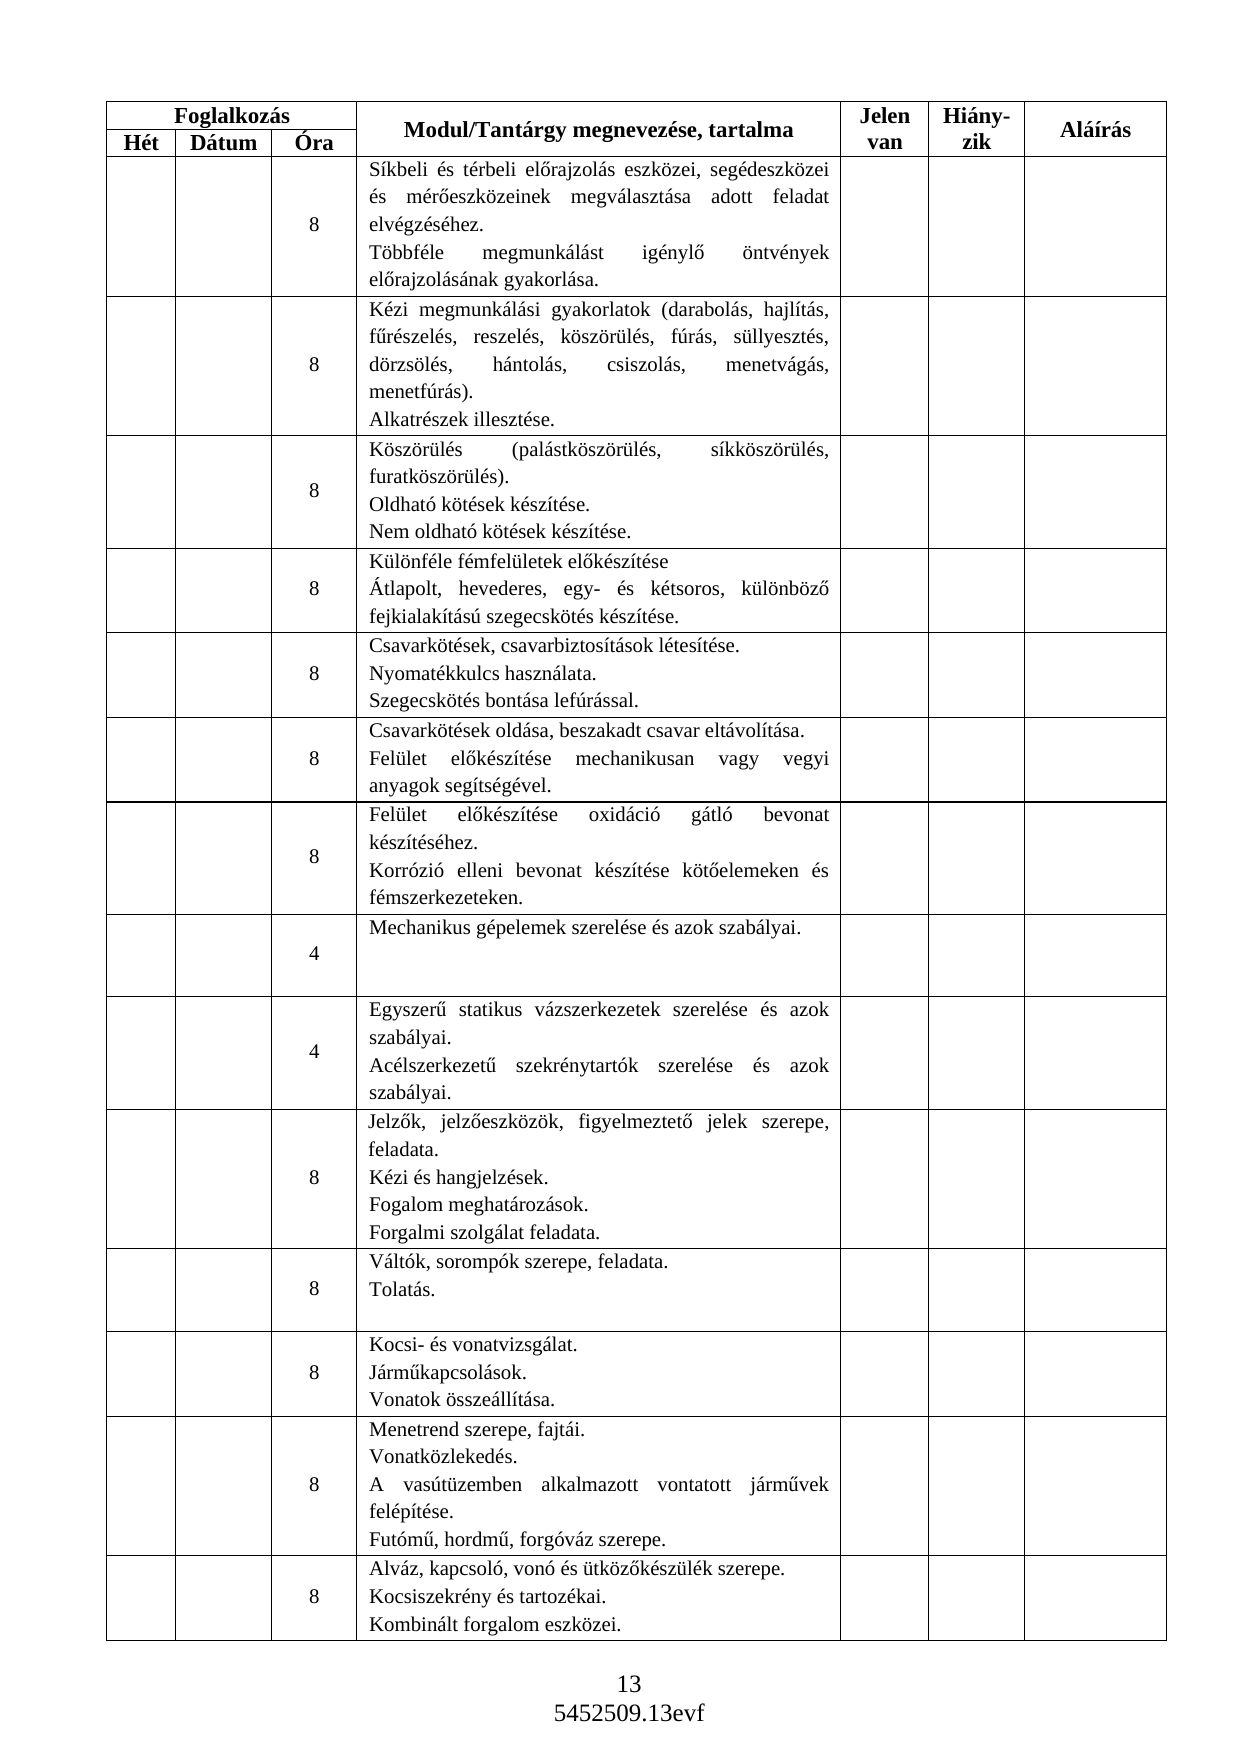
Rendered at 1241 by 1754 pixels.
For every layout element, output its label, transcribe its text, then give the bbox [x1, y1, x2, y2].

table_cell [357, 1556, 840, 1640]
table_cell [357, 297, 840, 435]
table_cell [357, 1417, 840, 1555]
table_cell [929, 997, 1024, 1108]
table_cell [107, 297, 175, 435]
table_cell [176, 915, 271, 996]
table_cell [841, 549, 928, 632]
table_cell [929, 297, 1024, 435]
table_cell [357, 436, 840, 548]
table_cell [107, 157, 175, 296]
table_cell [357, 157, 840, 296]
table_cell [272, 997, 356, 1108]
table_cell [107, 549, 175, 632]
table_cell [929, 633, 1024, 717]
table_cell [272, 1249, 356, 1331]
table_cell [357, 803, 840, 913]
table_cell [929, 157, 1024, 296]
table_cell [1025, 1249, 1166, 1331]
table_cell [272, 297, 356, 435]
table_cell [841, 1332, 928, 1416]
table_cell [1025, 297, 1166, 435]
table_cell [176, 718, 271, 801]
table_header Jelen van (fő) [841, 102, 928, 156]
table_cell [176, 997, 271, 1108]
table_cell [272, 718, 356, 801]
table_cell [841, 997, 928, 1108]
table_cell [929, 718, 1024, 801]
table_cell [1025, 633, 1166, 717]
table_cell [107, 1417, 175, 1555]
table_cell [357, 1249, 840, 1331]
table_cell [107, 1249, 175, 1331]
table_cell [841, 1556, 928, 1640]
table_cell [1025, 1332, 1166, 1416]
table_header Aláírás [1025, 102, 1166, 156]
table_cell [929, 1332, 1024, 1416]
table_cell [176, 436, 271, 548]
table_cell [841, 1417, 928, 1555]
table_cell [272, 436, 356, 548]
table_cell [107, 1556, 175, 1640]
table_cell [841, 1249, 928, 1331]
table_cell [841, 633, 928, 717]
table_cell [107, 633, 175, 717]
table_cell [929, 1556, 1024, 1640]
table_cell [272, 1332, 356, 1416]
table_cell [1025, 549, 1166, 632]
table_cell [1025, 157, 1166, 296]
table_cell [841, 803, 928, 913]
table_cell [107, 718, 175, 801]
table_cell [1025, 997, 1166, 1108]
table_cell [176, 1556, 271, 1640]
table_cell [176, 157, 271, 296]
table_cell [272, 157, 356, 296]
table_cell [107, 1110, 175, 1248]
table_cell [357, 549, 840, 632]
table_header Hiány- zik (fő) [929, 102, 1024, 156]
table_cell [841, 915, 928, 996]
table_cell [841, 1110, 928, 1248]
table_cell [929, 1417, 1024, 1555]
table_header Foglalkozás [107, 102, 356, 128]
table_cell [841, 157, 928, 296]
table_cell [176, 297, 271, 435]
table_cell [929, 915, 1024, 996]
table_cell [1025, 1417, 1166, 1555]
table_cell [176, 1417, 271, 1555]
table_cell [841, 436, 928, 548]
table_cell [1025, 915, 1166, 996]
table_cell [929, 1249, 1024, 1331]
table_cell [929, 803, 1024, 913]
table_cell Óra [272, 130, 356, 156]
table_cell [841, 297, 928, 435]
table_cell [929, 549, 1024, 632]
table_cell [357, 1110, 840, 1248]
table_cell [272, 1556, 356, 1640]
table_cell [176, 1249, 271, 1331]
table_header Modul/Tantárgy megnevezése, tartalma [357, 102, 840, 156]
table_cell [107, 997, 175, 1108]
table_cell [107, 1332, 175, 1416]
table_cell Hét [107, 130, 175, 156]
table_cell Dátum [176, 130, 271, 156]
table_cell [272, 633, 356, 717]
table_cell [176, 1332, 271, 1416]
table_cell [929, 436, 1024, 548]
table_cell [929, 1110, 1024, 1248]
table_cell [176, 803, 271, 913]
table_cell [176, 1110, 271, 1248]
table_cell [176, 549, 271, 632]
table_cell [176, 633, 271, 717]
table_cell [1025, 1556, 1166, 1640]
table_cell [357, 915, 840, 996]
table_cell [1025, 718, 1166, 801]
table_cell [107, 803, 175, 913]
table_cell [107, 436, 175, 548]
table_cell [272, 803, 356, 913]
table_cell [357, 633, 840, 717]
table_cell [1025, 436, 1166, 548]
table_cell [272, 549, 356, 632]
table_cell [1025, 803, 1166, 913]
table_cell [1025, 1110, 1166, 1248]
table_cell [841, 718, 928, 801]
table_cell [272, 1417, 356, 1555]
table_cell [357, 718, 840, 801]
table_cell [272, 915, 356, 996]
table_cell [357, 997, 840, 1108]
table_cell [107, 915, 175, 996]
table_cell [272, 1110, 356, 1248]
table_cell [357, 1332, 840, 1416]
